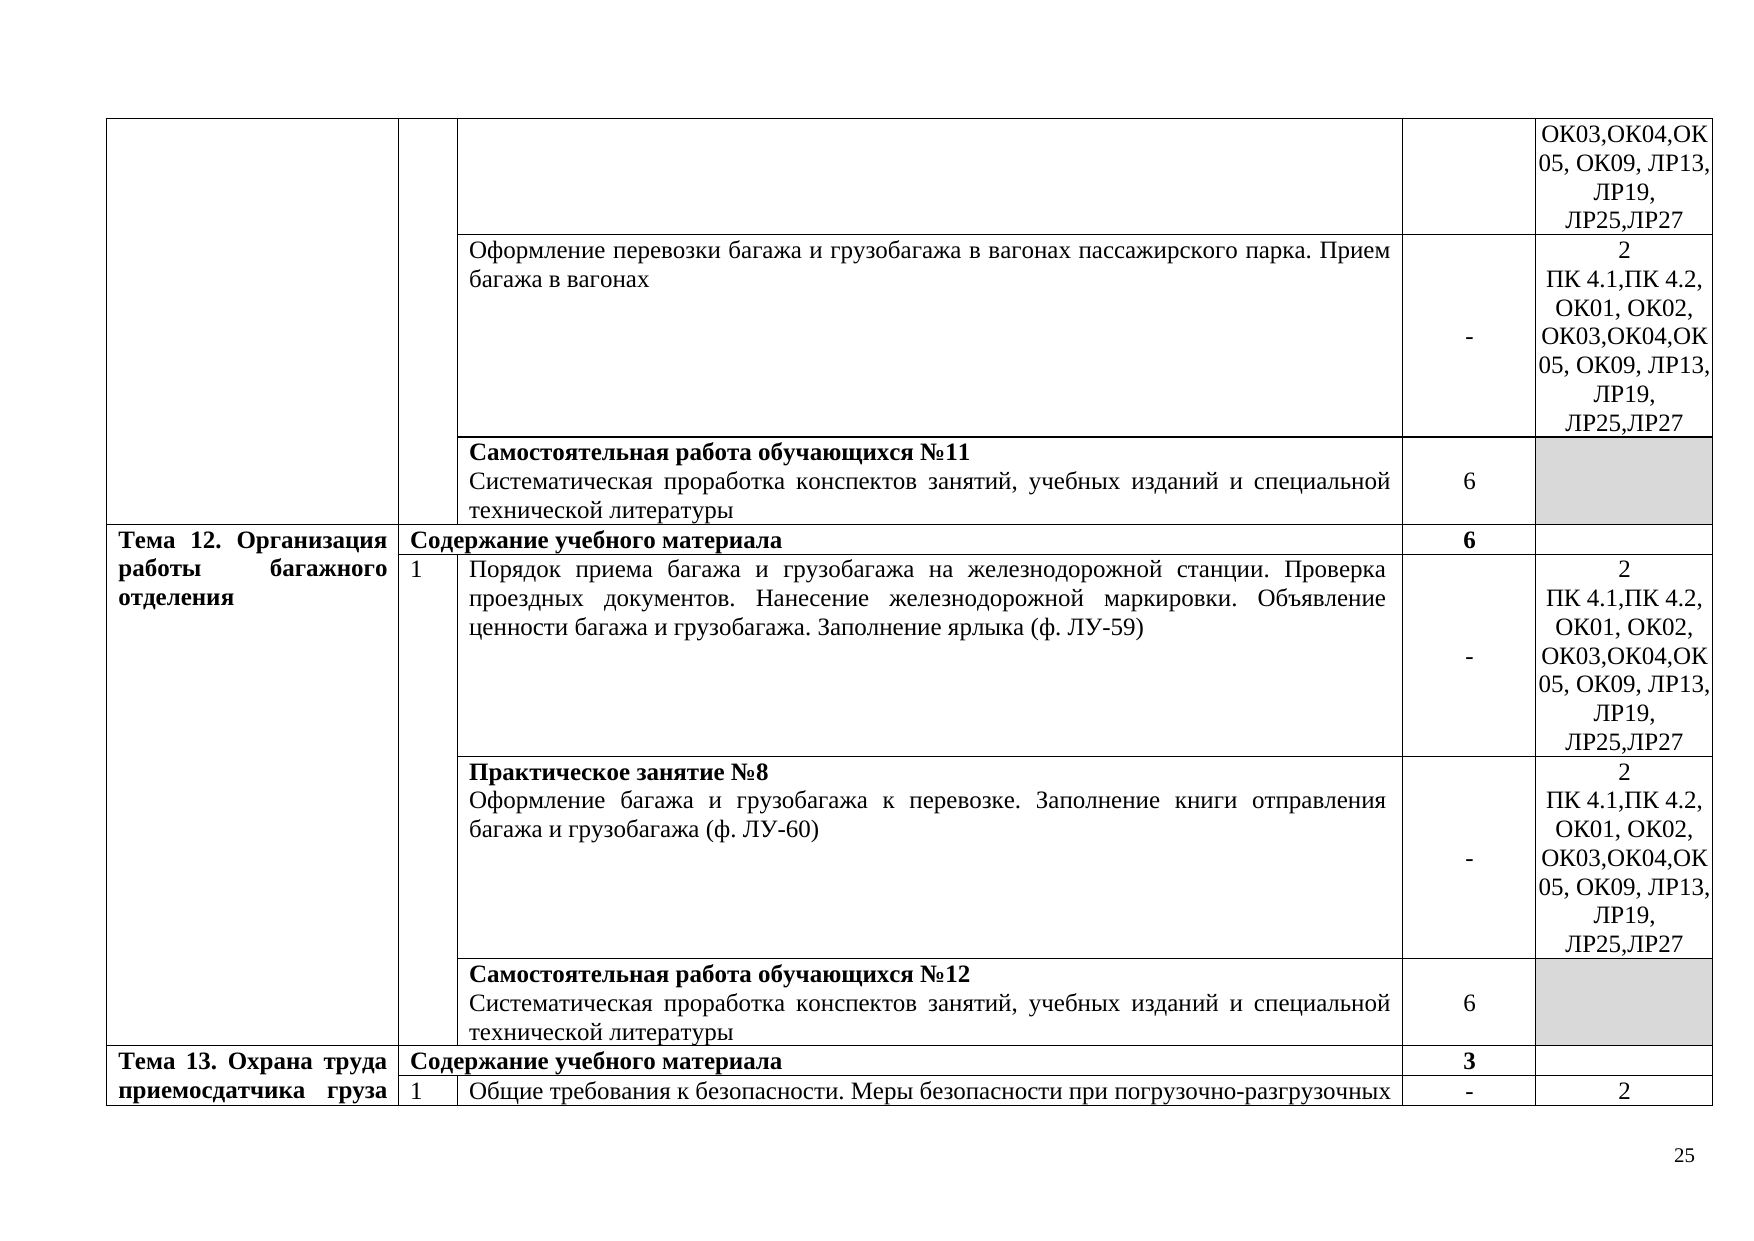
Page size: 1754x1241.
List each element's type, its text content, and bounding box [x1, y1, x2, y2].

table_cell Практическое занятие №8 Оформление багажа и грузобагажа к перевозке. Заполнение книги отправления багажа и грузобагажа (ф. ЛУ-60) [458, 757, 1402, 958]
table_cell Содержание учебного материала [399, 525, 1402, 553]
table_cell 3 [1403, 1046, 1535, 1075]
table_cell [1536, 525, 1712, 553]
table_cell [458, 1076, 1402, 1105]
table_cell - [1403, 757, 1535, 958]
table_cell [458, 119, 1402, 234]
table_cell 2 ПК 4.1,ПК 4.2, ОК01, ОК02, ОК03,ОК04,ОК 05, ОК09, ЛР13, ЛР19, ЛР25,ЛР27 [1536, 612, 1712, 756]
table_cell Оформление перевозки багажа и грузобагажа в вагонах пассажирского парка. Прием багажа в вагонах [458, 235, 1402, 436]
table_cell 6 [1403, 438, 1535, 524]
table_cell 6 [1403, 959, 1535, 1045]
table_cell 2 ПК 4.1,ПК 4.2, ОК01, ОК02, ОК03,ОК04,ОК 05, ОК09, ЛР13, ЛР19, ЛР25,ЛР27 [1536, 293, 1712, 436]
table_cell Порядок приема багажа и грузобагажа на железнодорожной станции. Проверка проездных документов. Нанесение железнодорожной маркировки. Объявление ценности багажа и грузобагажа. Заполнение ярлыка (ф. ЛУ-59) [458, 555, 1402, 756]
table_cell Тема 12. Организация работы багажного отделения [107, 525, 398, 1045]
table_cell 2 ПК 4.1,ПК 4.2, ОК01, ОК02, ОК03,ОК04,ОК 05, ОК09, ЛР13, ЛР19, ЛР25,ЛР27 [1536, 814, 1712, 958]
table_cell 6 [1403, 525, 1535, 553]
table_cell - [1403, 555, 1535, 756]
table_cell - [1403, 235, 1535, 436]
table_cell 2 ПК 4.1,ПК 4.2, ОК01, ОК02, ОК03,ОК04,ОК 05, ОК09, ЛР13, ЛР19, ЛР25,ЛР27 [1536, 555, 1712, 583]
table_cell Тема 13. Охрана труда приемосдатчика груза и багажа [107, 1046, 398, 1105]
table_cell 1 [399, 119, 457, 524]
table_cell Самостоятельная работа обучающихся №12 Систематическая проработка конспектов занятий, учебных изданий и специальной технической литературы [458, 959, 1402, 1045]
table_cell 2 ПК 4.1,ПК 4.2, ОК01, ОК02, ОК03,ОК04,ОК 05, ОК09, ЛР13, ЛР19, ЛР25,ЛР27 [1536, 757, 1712, 786]
table_cell [1536, 1046, 1712, 1075]
table_cell - [1403, 1076, 1535, 1105]
table_cell Самостоятельная работа обучающихся №11 Систематическая проработка конспектов занятий, учебных изданий и специальной технической литературы [458, 438, 1402, 524]
table_cell 1 [399, 555, 457, 1045]
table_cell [1536, 1076, 1712, 1105]
table_cell 2 ПК 4.1,ПК 4.2, ОК01, ОК02, ОК03,ОК04,ОК 05, ОК09, ЛР13, ЛР19, ЛР25,ЛР27 [1536, 235, 1712, 264]
table_cell [1536, 438, 1712, 524]
table_cell 1 [399, 1076, 457, 1105]
table_cell - [1403, 119, 1535, 234]
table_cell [1536, 119, 1712, 234]
table_cell [1536, 959, 1712, 1045]
table_cell Содержание учебного материала [399, 1046, 1402, 1075]
